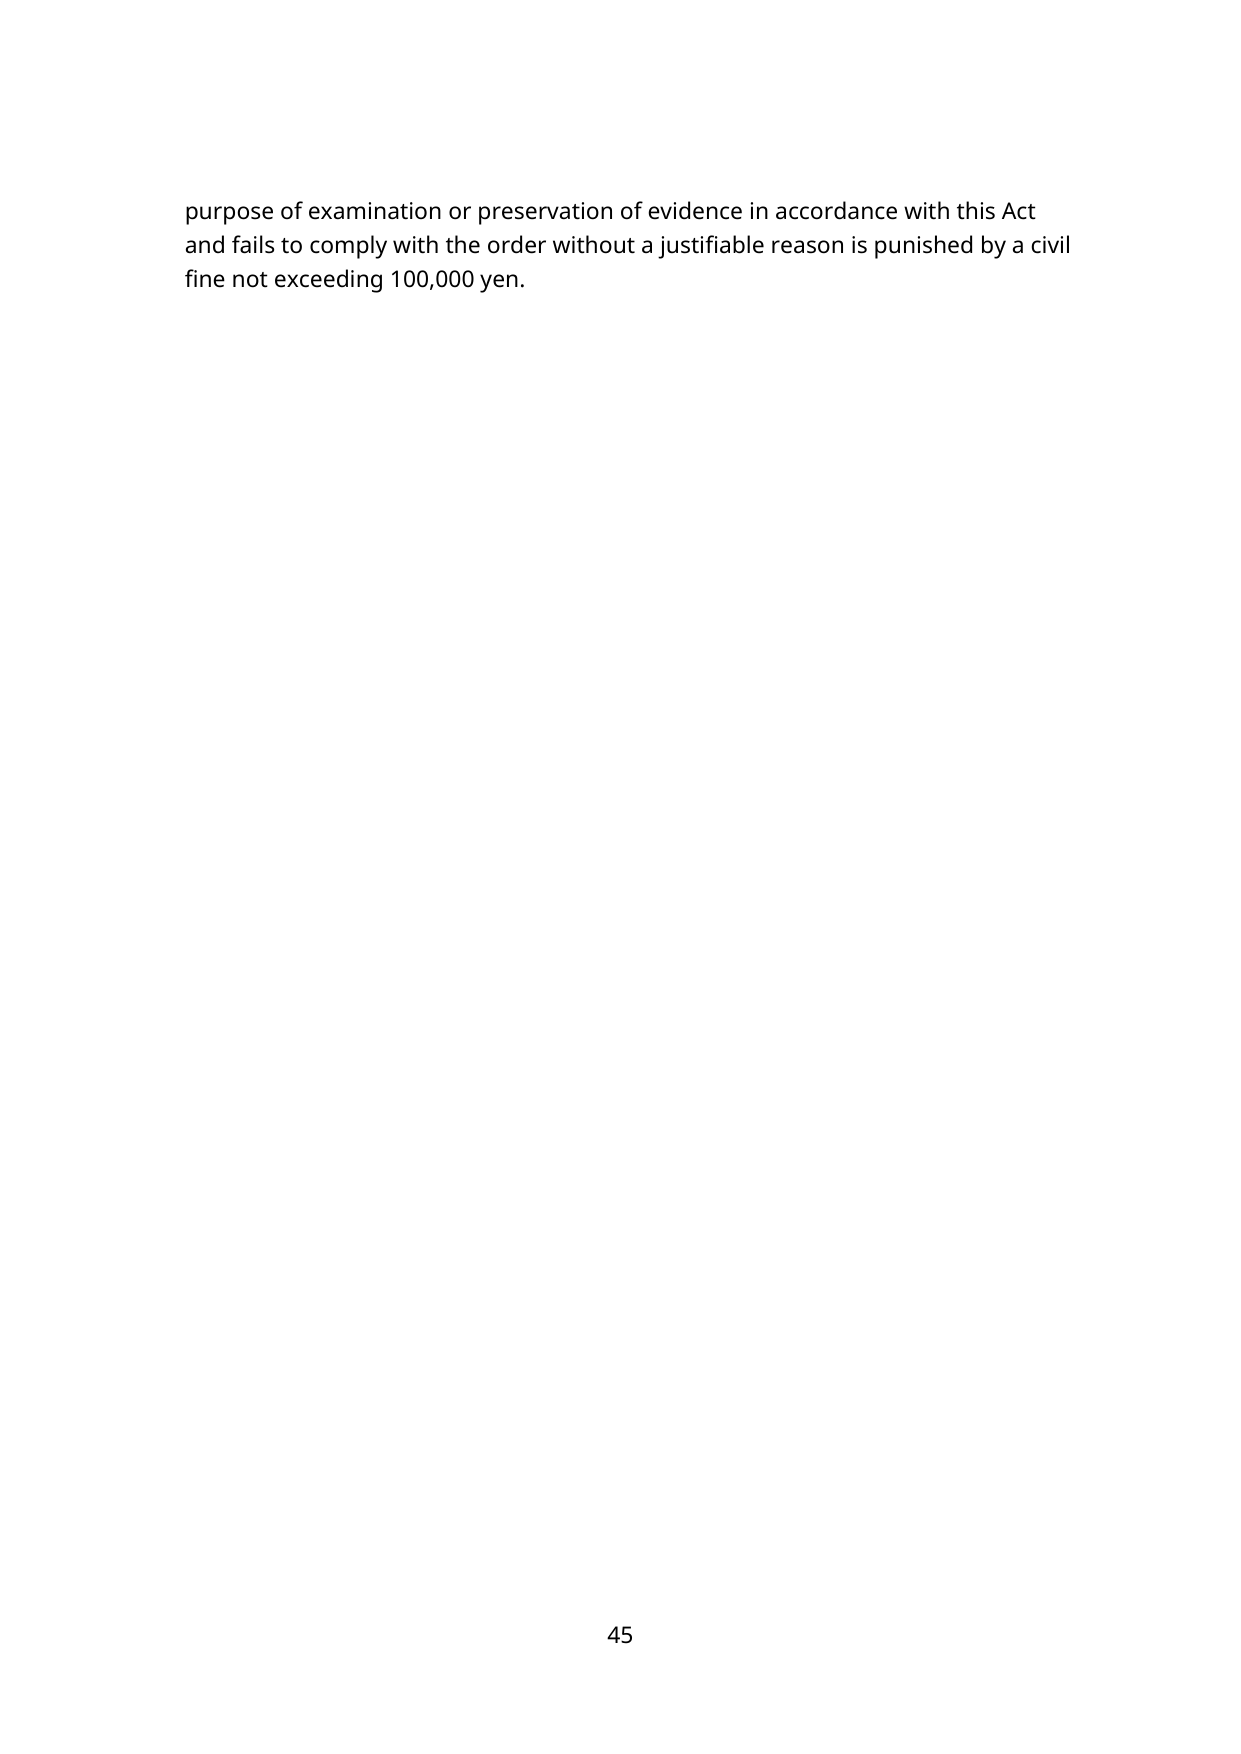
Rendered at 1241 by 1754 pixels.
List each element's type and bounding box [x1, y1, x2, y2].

text [161, 194, 1079, 296]
